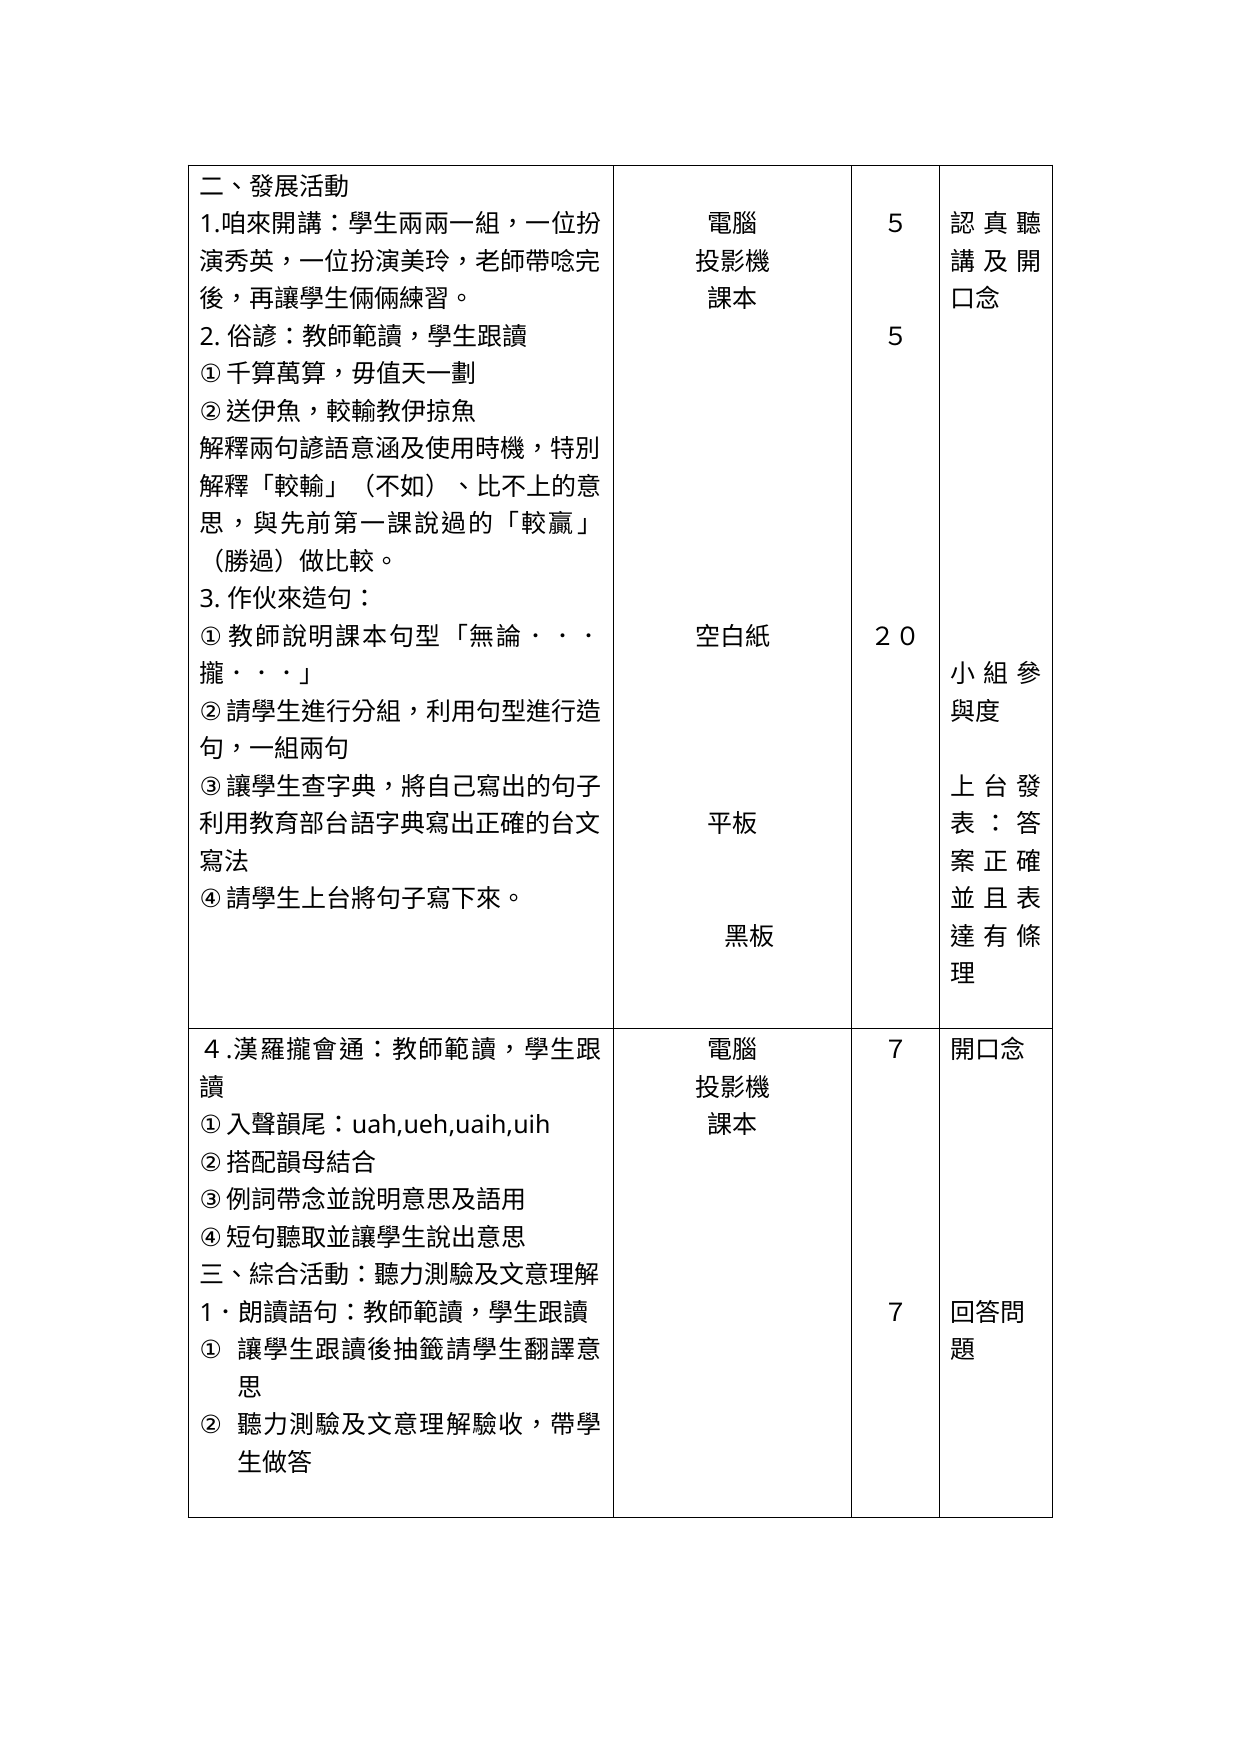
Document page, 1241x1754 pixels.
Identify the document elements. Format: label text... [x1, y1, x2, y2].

table_cell 認真聽講及開口念 小組參與度 上台發表：答案正確並且表達有條理 [940, 166, 1052, 1028]
table_cell 電腦 投影機 課本 空白紙 平板 黑板 [614, 166, 851, 1028]
table_cell ７ ７ [852, 1029, 939, 1517]
table_cell 電腦 投影機 課本 [614, 1029, 851, 1517]
table_cell ４.漢羅攏會通：教師範讀，學生跟讀 ①入聲韻尾：uah,ueh,uaih,uih ②搭配韻母結合 ③例詞帶念並說明意思及語用 ④短句聽取並讓學生說出意思 三、綜合活動：聽力測驗及文意理解 1．朗讀語句：教師範讀，學生跟讀 讓學生跟讀後抽籤請學生翻譯意思 聽力測驗及文意理解驗收，帶學生做答 [189, 1029, 613, 1517]
table_cell 二、發展活動 1.咱來開講：學生兩兩一組，一位扮演秀英，一位扮演美玲，老師帶唸完後，再讓學生倆倆練習。 2. 俗諺：教師範讀，學生跟讀 ①千算萬算，毋值天一劃 ②送伊魚，較輸教伊掠魚 解釋兩句諺語意涵及使用時機，特別解釋「較輸」（不如）、比不上的意思，與先前第一課說過的「較贏」（勝過）做比較。 3. 作伙來造句： ①教師說明課本句型「無論．．．攏．．．」 ②請學生進行分組，利用句型進行造句，一組兩句 ③讓學生查字典，將自己寫出的句子利用教育部台語字典寫出正確的台文寫法 ④請學生上台將句子寫下來。 [189, 166, 613, 1028]
table_cell 開口念 回答問題 [940, 1029, 1052, 1517]
table_cell ５ ５ ２０ [852, 166, 939, 1028]
